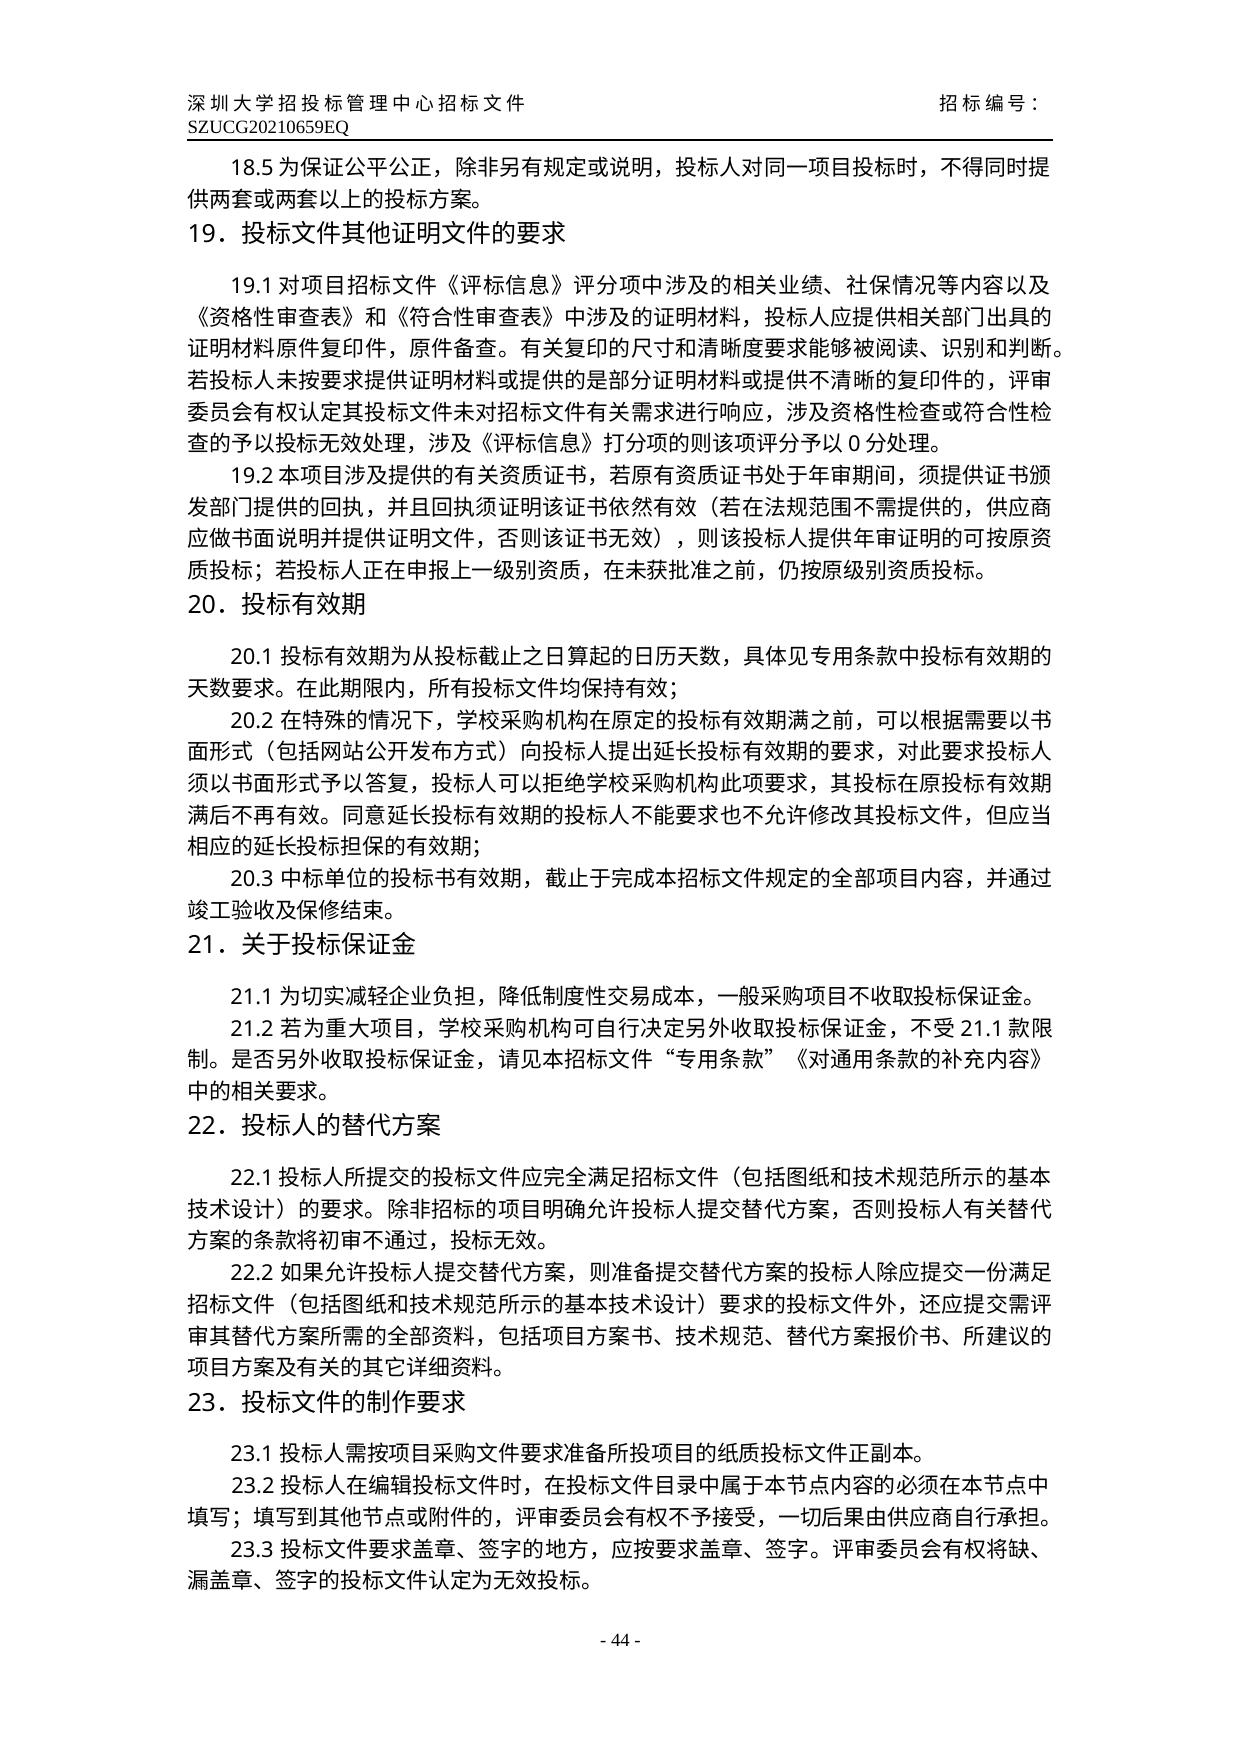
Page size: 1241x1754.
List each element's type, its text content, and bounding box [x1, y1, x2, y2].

text 23．投标文件的制作要求 [187, 1382, 1053, 1418]
text 20.1 投标有效期为从投标截止之日算起的日历天数，具体见专用条款中投标有效期的天数要求。在此期限内，所有投标文件均保持有效； [187, 639, 1053, 703]
text 23.1 投标人需按项目采购文件要求准备所投项目的纸质投标文件正副本。 [187, 1436, 1053, 1468]
text 21．关于投标保证金 [187, 924, 1053, 961]
text 23.3 投标文件要求盖章、签字的地方，应按要求盖章、签字。评审委员会有权将缺、漏盖章、签字的投标文件认定为无效投标。 [187, 1532, 1053, 1595]
text 19.1对项目招标文件《评标信息》评分项中涉及的相关业绩、社保情况等内容以及《资格性审查表》和《符合性审查表》中涉及的证明材料，投标人应提供相关部门出具的证明材料原件复印件，原件备查。有关复印的尺寸和清晰度要求能够被阅读、识别和判断。若投标人未按要求提供证明材料或提供的是部分证明材料或提供不清晰的复印件的，评审委员会有权认定其投标文件未对招标文件有关需求进行响应，涉及资格性检查或符合性检查的予以投标无效处理，涉及《评标信息》打分项的则该项评分予以0分处理。 [187, 268, 1053, 458]
text 21.2 若为重大项目，学校采购机构可自行决定另外收取投标保证金，不受21.1款限制。是否另外收取投标保证金，请见本招标文件“专用条款”《对通用条款的补充内容》中的相关要求。 [187, 1011, 1053, 1106]
text 21.1 为切实减轻企业负担，降低制度性交易成本，一般采购项目不收取投标保证金。 [187, 979, 1053, 1011]
text 23.2 投标人在编辑投标文件时，在投标文件目录中属于本节点内容的必须在本节点中填写；填写到其他节点或附件的，评审委员会有权不予接受，一切后果由供应商自行承担。 [187, 1468, 1053, 1532]
text 20．投标有效期 [187, 585, 1053, 621]
text 22．投标人的替代方案 [187, 1106, 1053, 1142]
text 22.2 如果允许投标人提交替代方案，则准备提交替代方案的投标人除应提交一份满足招标文件（包括图纸和技术规范所示的基本技术设计）要求的投标文件外，还应提交需评审其替代方案所需的全部资料，包括项目方案书、技术规范、替代方案报价书、所建议的项目方案及有关的其它详细资料。 [187, 1255, 1053, 1382]
text 22.1投标人所提交的投标文件应完全满足招标文件（包括图纸和技术规范所示的基本技术设计）的要求。除非招标的项目明确允许投标人提交替代方案，否则投标人有关替代方案的条款将初审不通过，投标无效。 [187, 1160, 1053, 1255]
text 19.2本项目涉及提供的有关资质证书，若原有资质证书处于年审期间，须提供证书颁发部门提供的回执，并且回执须证明该证书依然有效（若在法规范围不需提供的，供应商应做书面说明并提供证明文件，否则该证书无效），则该投标人提供年审证明的可按原资质投标；若投标人正在申报上一级别资质，在未获批准之前，仍按原级别资质投标。 [187, 458, 1053, 585]
text 20.3 中标单位的投标书有效期，截止于完成本招标文件规定的全部项目内容，并通过竣工验收及保修结束。 [187, 861, 1053, 924]
text 20.2 在特殊的情况下，学校采购机构在原定的投标有效期满之前，可以根据需要以书面形式（包括网站公开发布方式）向投标人提出延长投标有效期的要求，对此要求投标人须以书面形式予以答复，投标人可以拒绝学校采购机构此项要求，其投标在原投标有效期满后不再有效。同意延长投标有效期的投标人不能要求也不允许修改其投标文件，但应当相应的延长投标担保的有效期； [187, 703, 1053, 861]
text 18.5为保证公平公正，除非另有规定或说明，投标人对同一项目投标时，不得同时提供两套或两套以上的投标方案。 [187, 150, 1053, 213]
text 19．投标文件其他证明文件的要求 [187, 213, 1053, 250]
